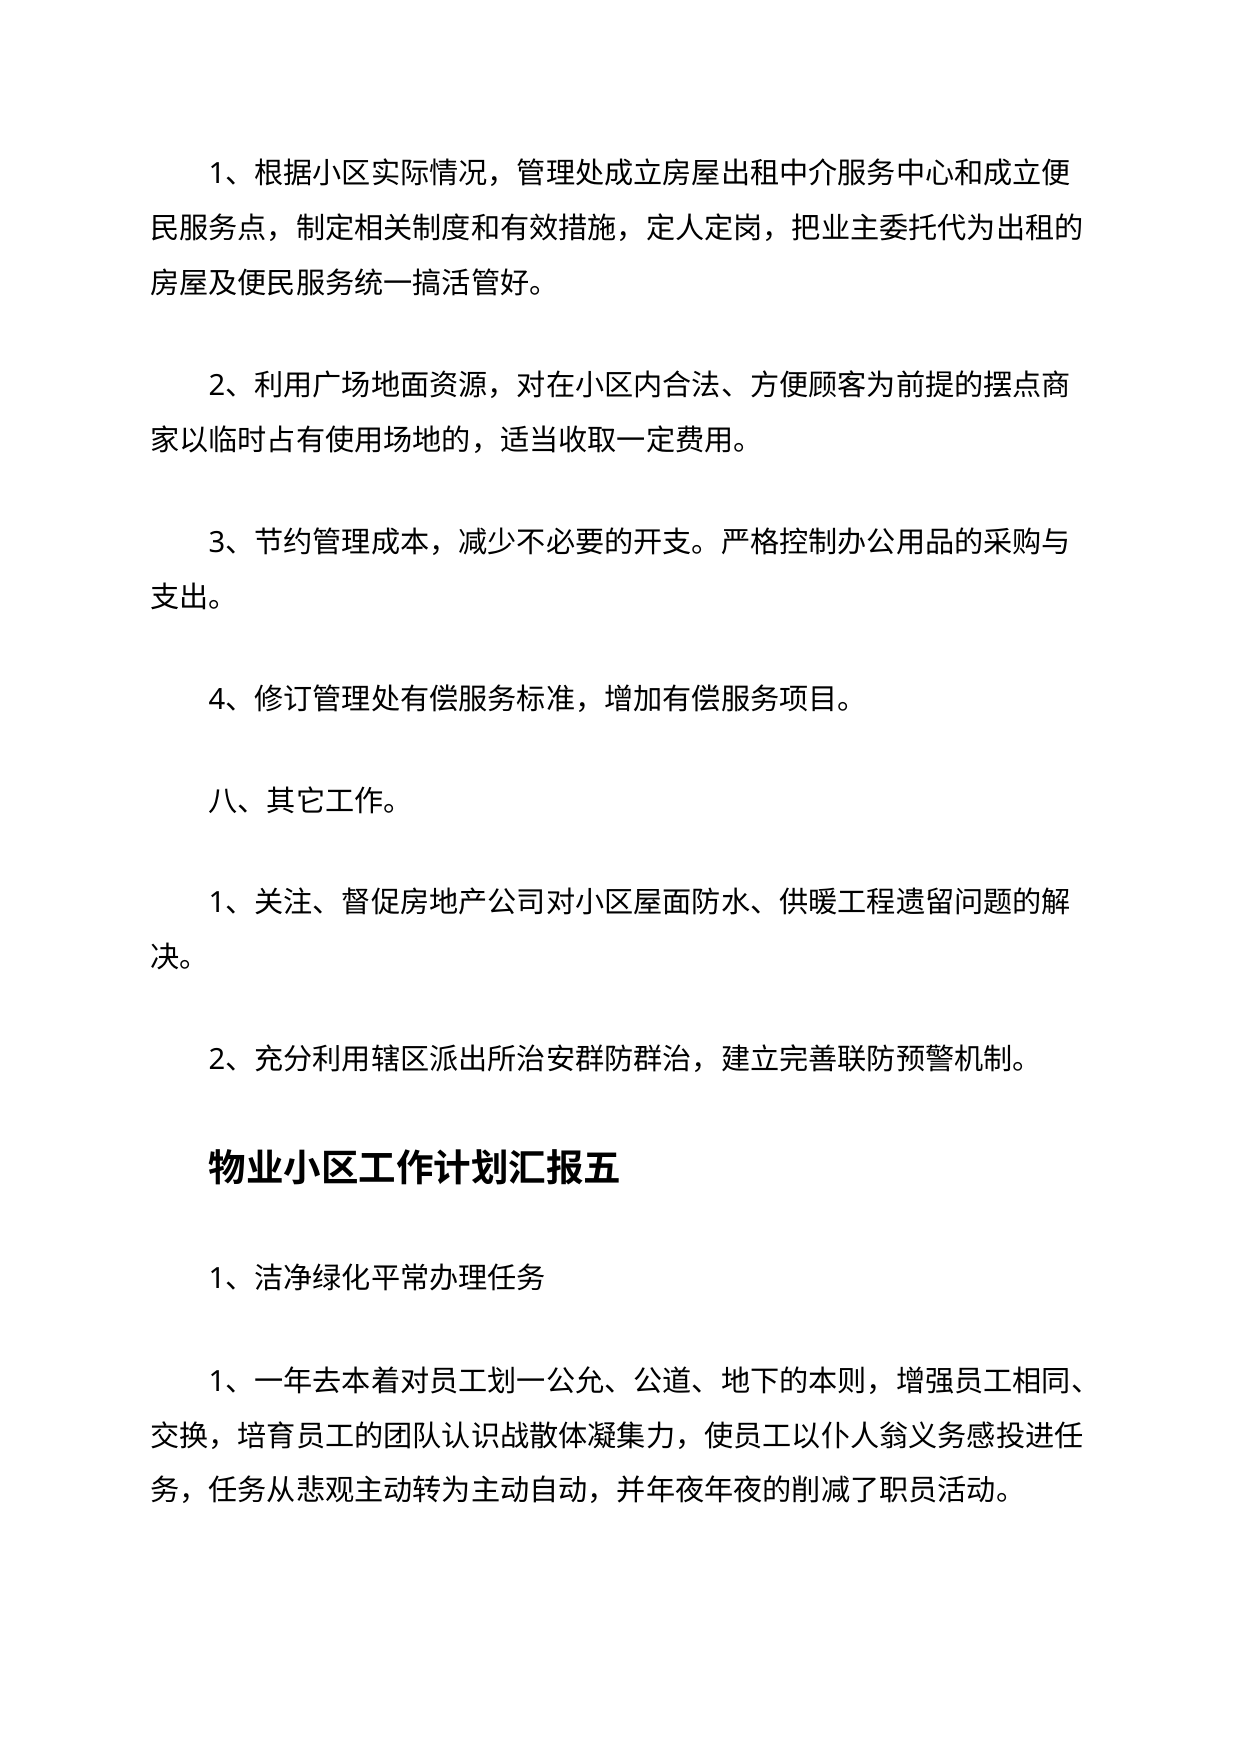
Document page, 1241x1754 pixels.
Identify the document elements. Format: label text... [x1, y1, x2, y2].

text 2、利用广场地面资源，对在小区内合法、方便顾客为前提的摆点商家以临时占有使用场地的，适当收取一定费用。 [150, 362, 1090, 459]
text 物业小区工作计划汇报五 [150, 1138, 1090, 1192]
text 1、关注、督促房地产公司对小区屋面防水、供暖工程遗留问题的解决。 [150, 879, 1090, 976]
text 4、修订管理处有偿服务标准，增加有偿服务项目。 [150, 675, 1090, 718]
text 1、根据小区实际情况，管理处成立房屋出租中介服务中心和成立便民服务点，制定相关制度和有效措施，定人定岗，把业主委托代为出租的房屋及便民服务统一搞活管好。 [150, 150, 1090, 302]
text 2、充分利用辖区派出所治安群防群治，建立完善联防预警机制。 [150, 1036, 1090, 1078]
text 3、节约管理成本，减少不必要的开支。严格控制办公用品的采购与支出。 [150, 518, 1090, 616]
text 八、其它工作。 [150, 777, 1090, 819]
text 1、一年去本着对员工划一公允、公道、地下的本则，增强员工相同、交换，培育员工的团队认识战散体凝集力，使员工以仆人翁义务感投进任务，任务从悲观主动转为主动自动，并年夜年夜的削减了职员活动。 [150, 1357, 1090, 1509]
text 1、洁净绿化平常办理任务 [150, 1255, 1090, 1297]
